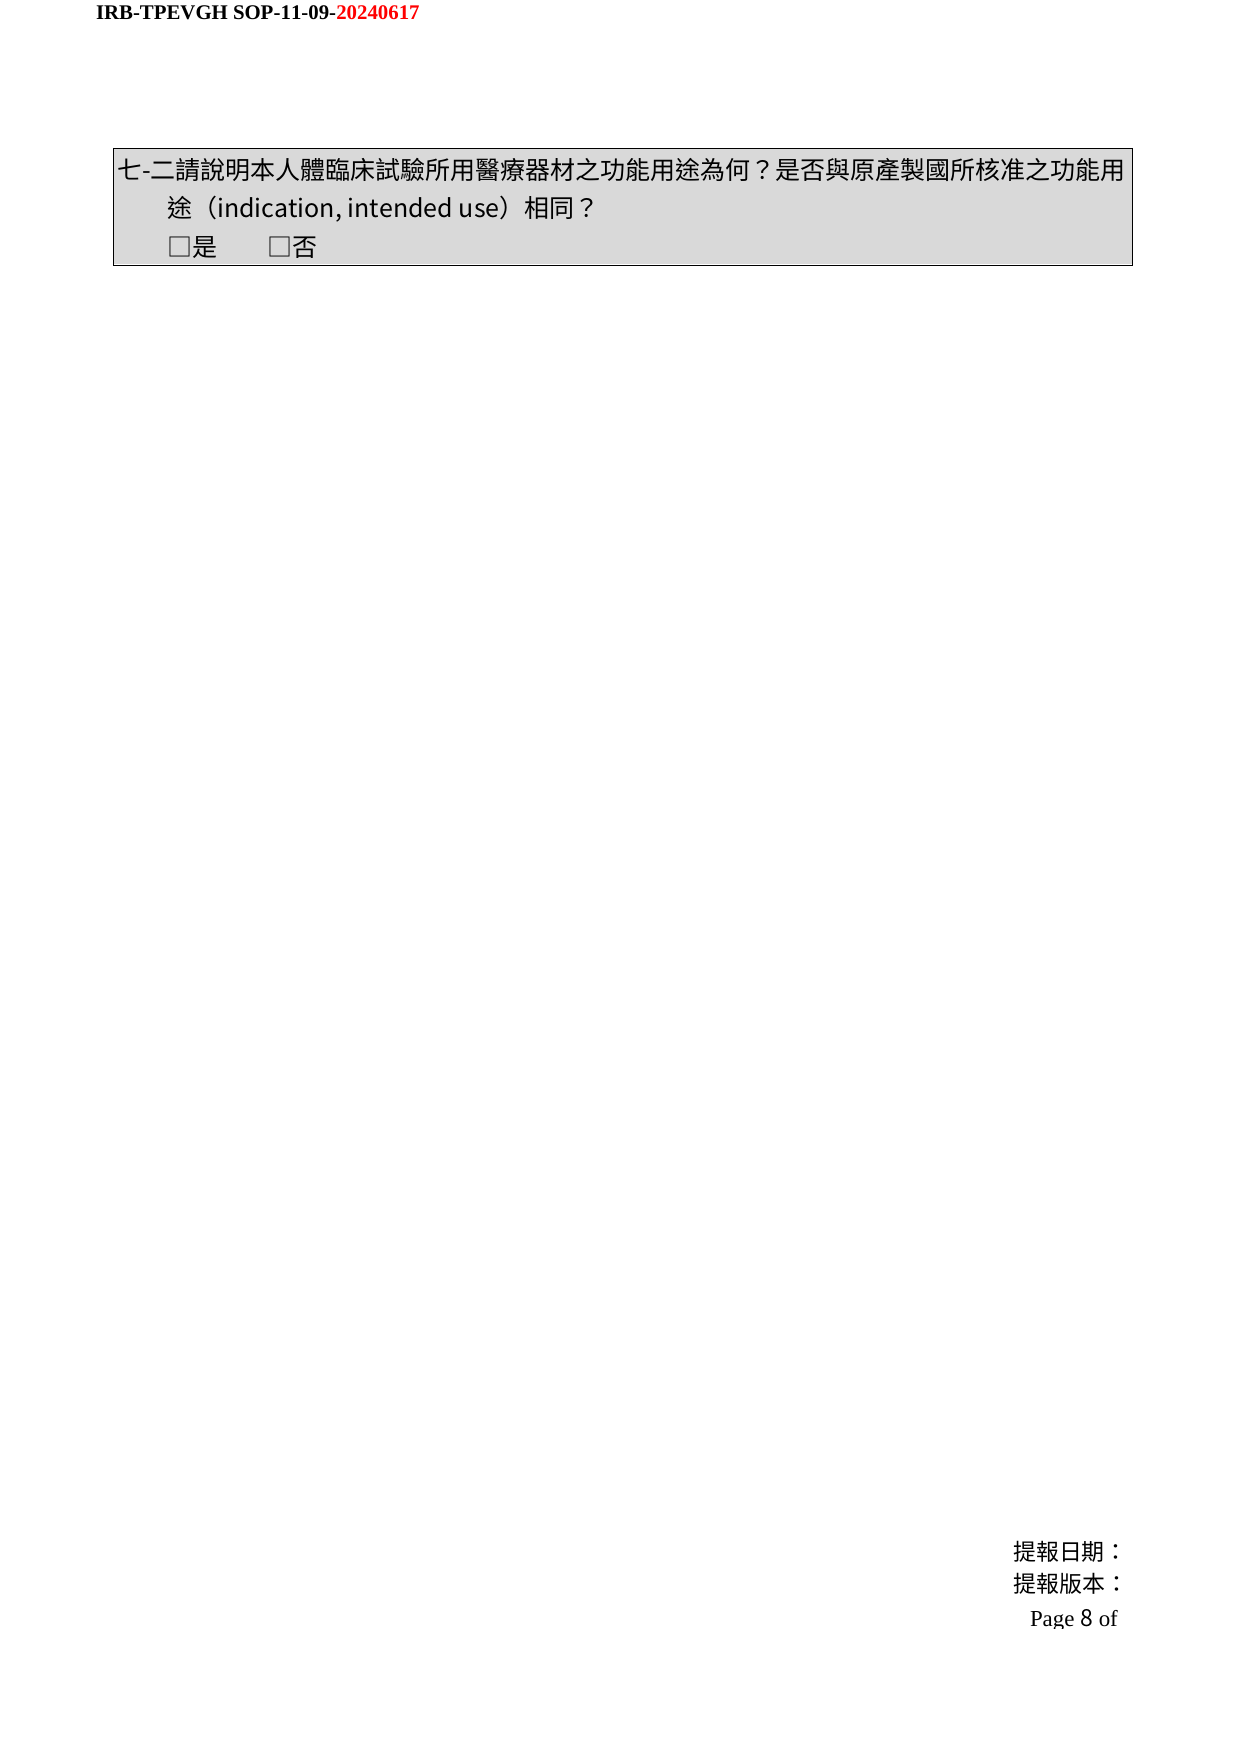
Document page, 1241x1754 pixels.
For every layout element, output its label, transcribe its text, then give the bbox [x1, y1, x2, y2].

table_cell 七-二請說明本人體臨床試驗所用醫療器材之功能用途為何？是否與原產製國所核准之功能用途（indication, intended use）相同？ □是 □否 [114, 149, 1132, 264]
